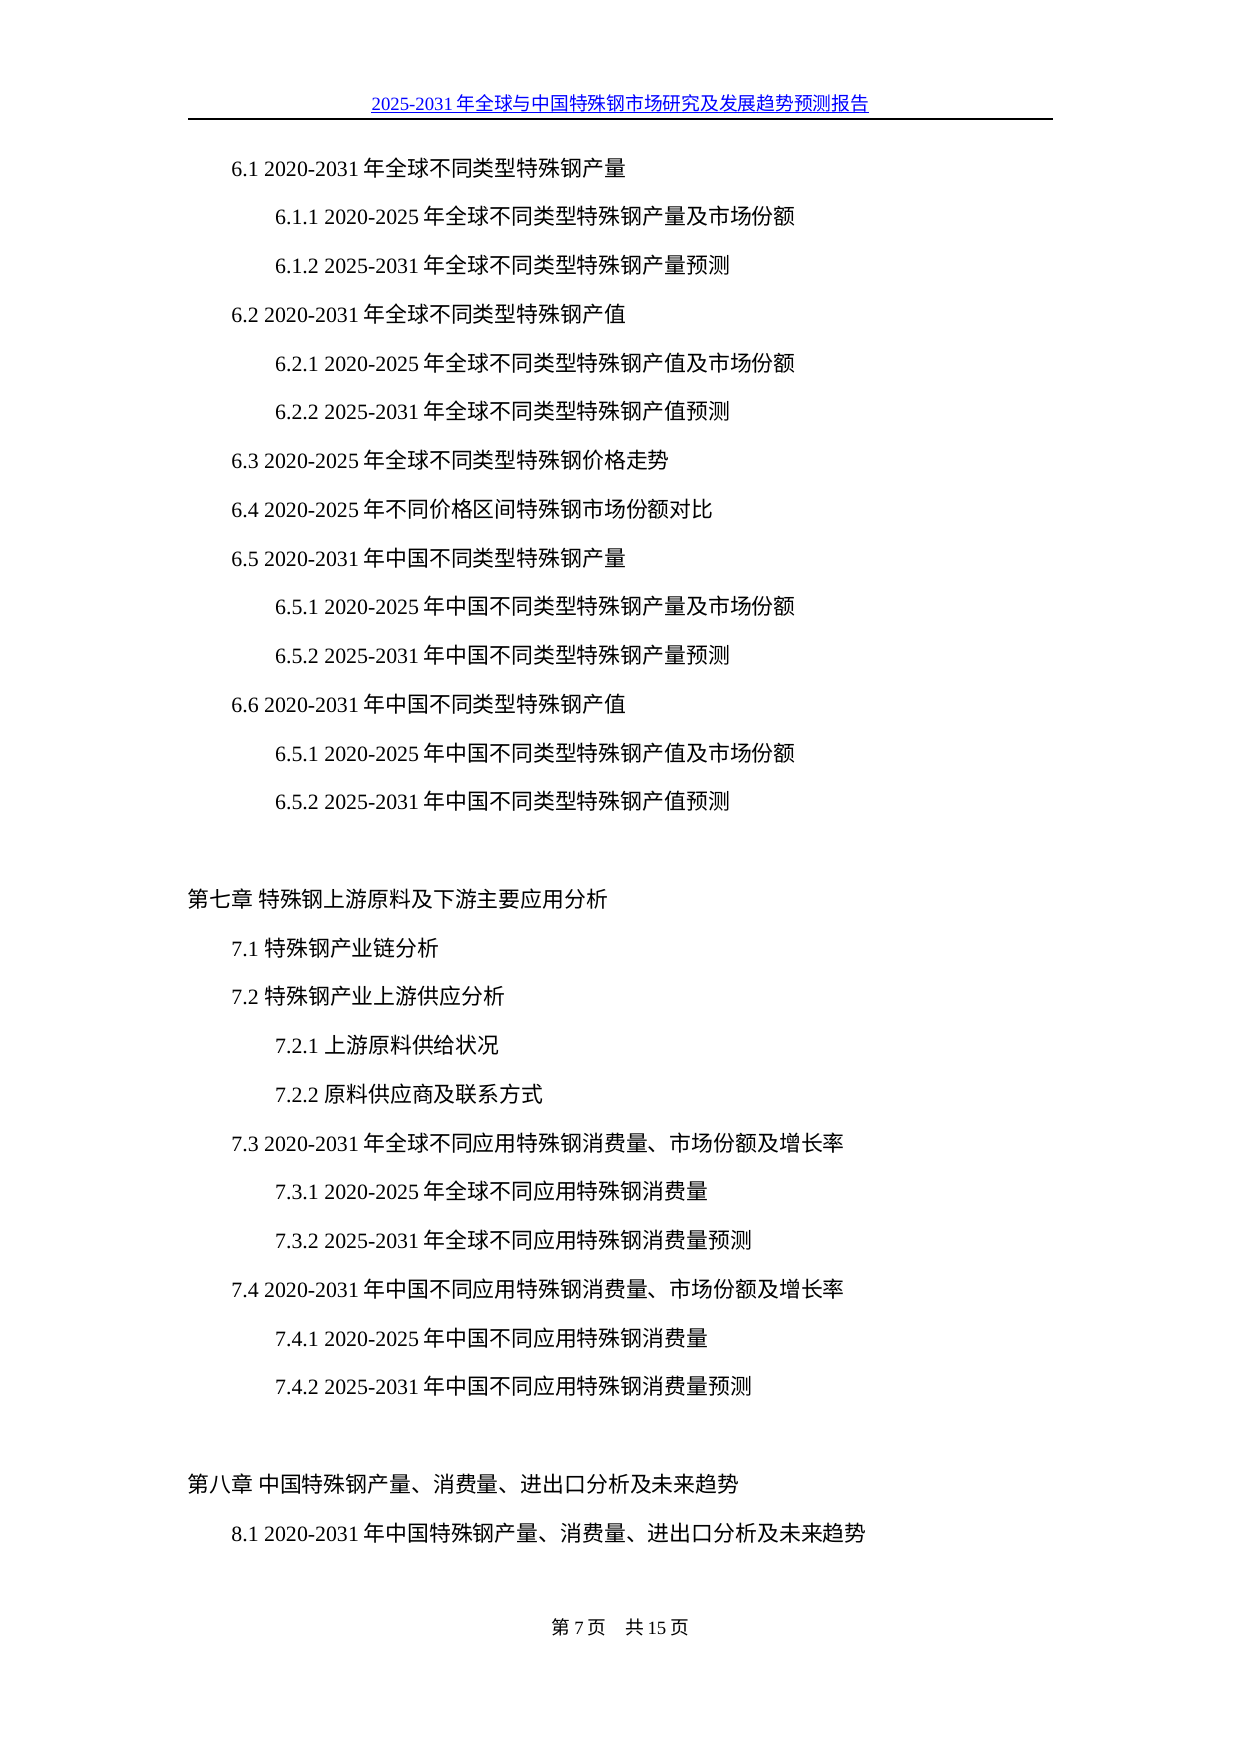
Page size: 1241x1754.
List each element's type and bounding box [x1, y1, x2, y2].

text [187, 150, 1053, 1548]
